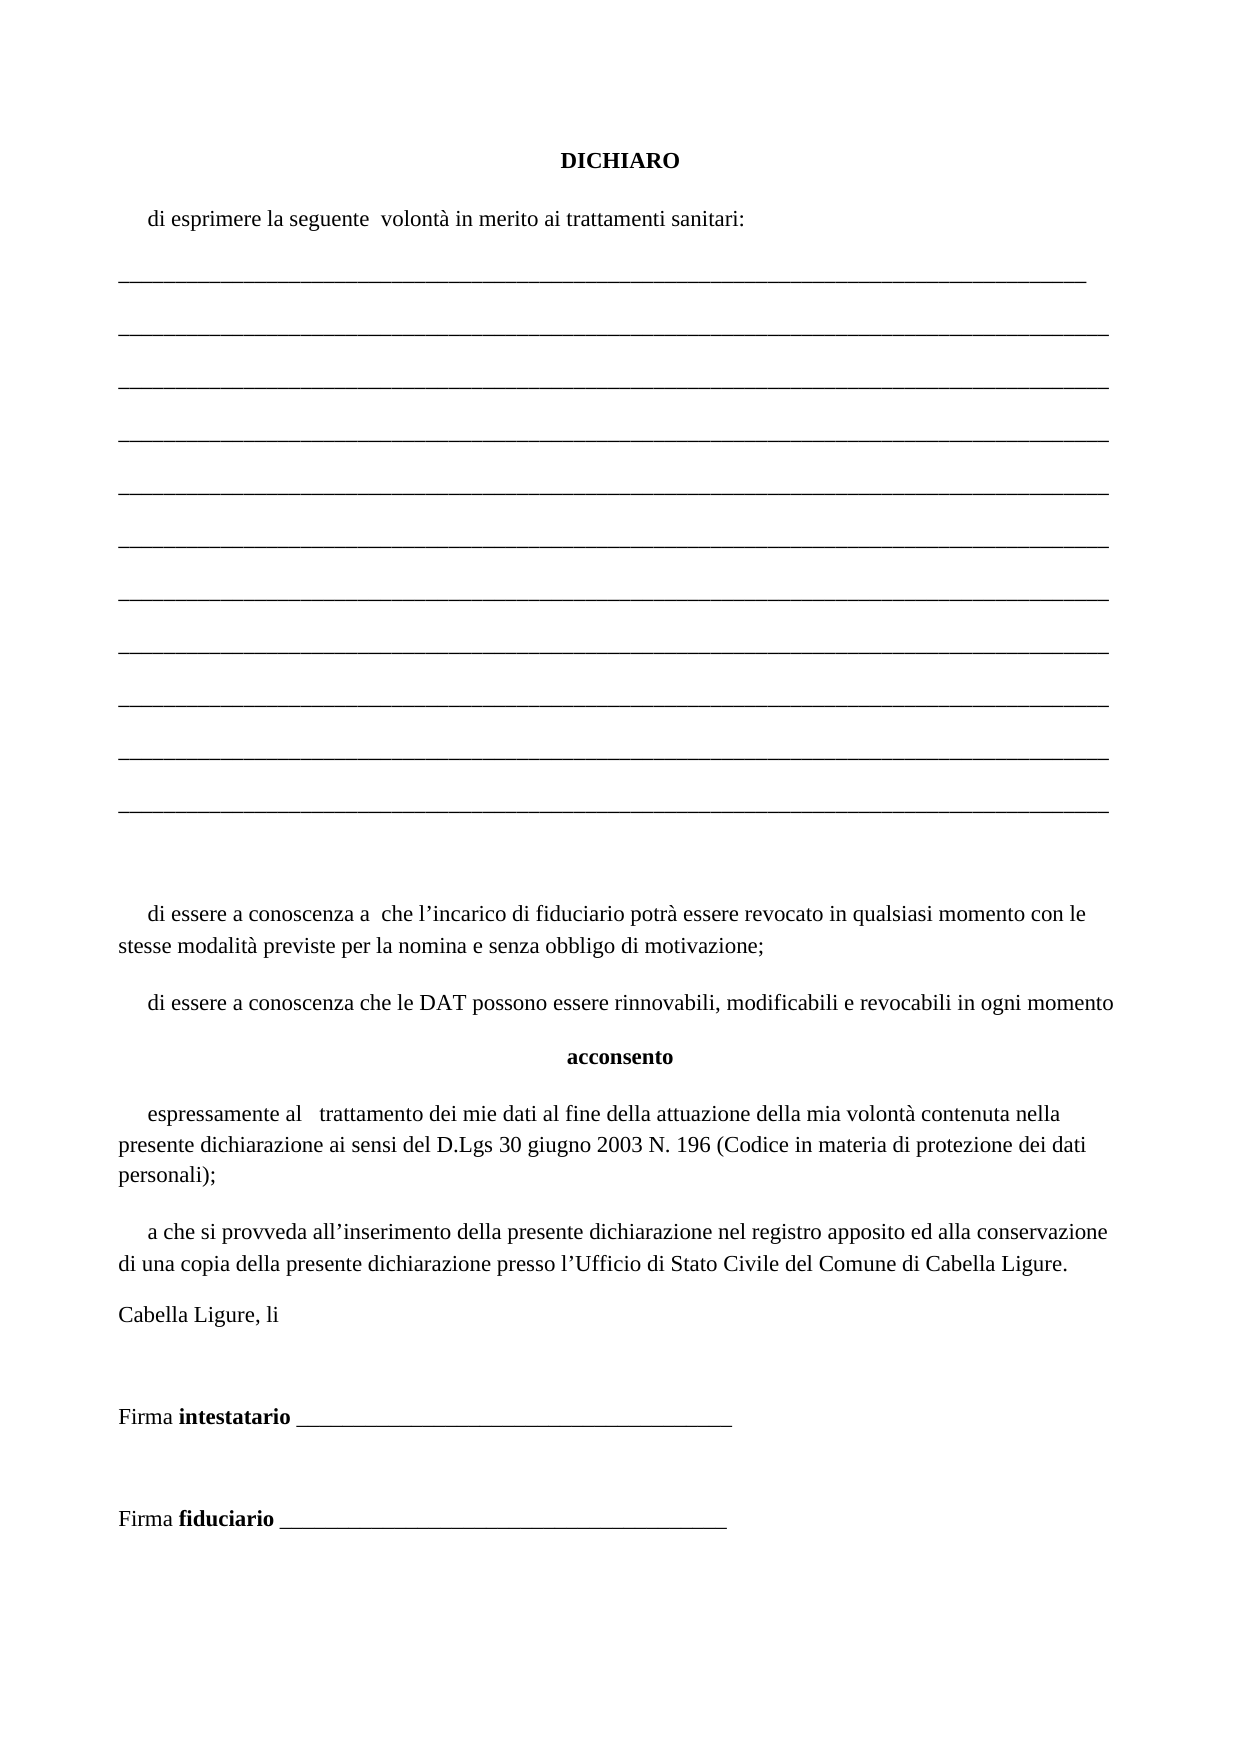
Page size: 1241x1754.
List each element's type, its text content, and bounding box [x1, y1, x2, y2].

text _______________________________________________________________________________________ [118, 736, 1122, 763]
text _______________________________________________________________________________________ [118, 470, 1122, 498]
text di essere a conoscenza che le DAT possono essere rinnovabili, modificabili e revocabili in ogni momento [118, 983, 1122, 1017]
text _____________________________________________________________________________________ [118, 258, 1122, 286]
text Firma intestatario ______________________________________ [118, 1403, 1122, 1429]
text _______________________________________________________________________________________ [118, 364, 1122, 392]
text Cabella Ligure, li [118, 1301, 1122, 1327]
text _______________________________________________________________________________________ [118, 788, 1122, 817]
text a che si provveda all’inserimento della presente dichiarazione nel registro apposito ed alla conservazione di una copia della presente dichiarazione presso l’Ufficio di Stato Civile del Comune di Cabella Ligure. [118, 1212, 1122, 1276]
text DICHIARO [118, 148, 1122, 174]
text _______________________________________________________________________________________ [118, 576, 1122, 604]
text acconsento [118, 1043, 1122, 1069]
text di essere a conoscenza a che l’incarico di fiduciario potrà essere revocato in qualsiasi momento con le stesse modalità previste per la nomina e senza obbligo di motivazione; [118, 894, 1122, 958]
text _______________________________________________________________________________________ [118, 629, 1122, 657]
text _______________________________________________________________________________________ [118, 417, 1122, 445]
text Firma fiduciario _______________________________________ [118, 1505, 1122, 1531]
text _______________________________________________________________________________________ [118, 311, 1122, 339]
text _______________________________________________________________________________________ [118, 682, 1122, 711]
text espressamente al trattamento dei mie dati al fine della attuazione della mia volontà contenuta nella presente dichiarazione ai sensi del D.Lgs 30 giugno 2003 N. 196 (Codice in materia di protezione dei dati personali); [118, 1094, 1122, 1188]
text di esprimere la seguente volontà in merito ai trattamenti sanitari: [118, 199, 1122, 232]
text _______________________________________________________________________________________ [118, 523, 1122, 551]
